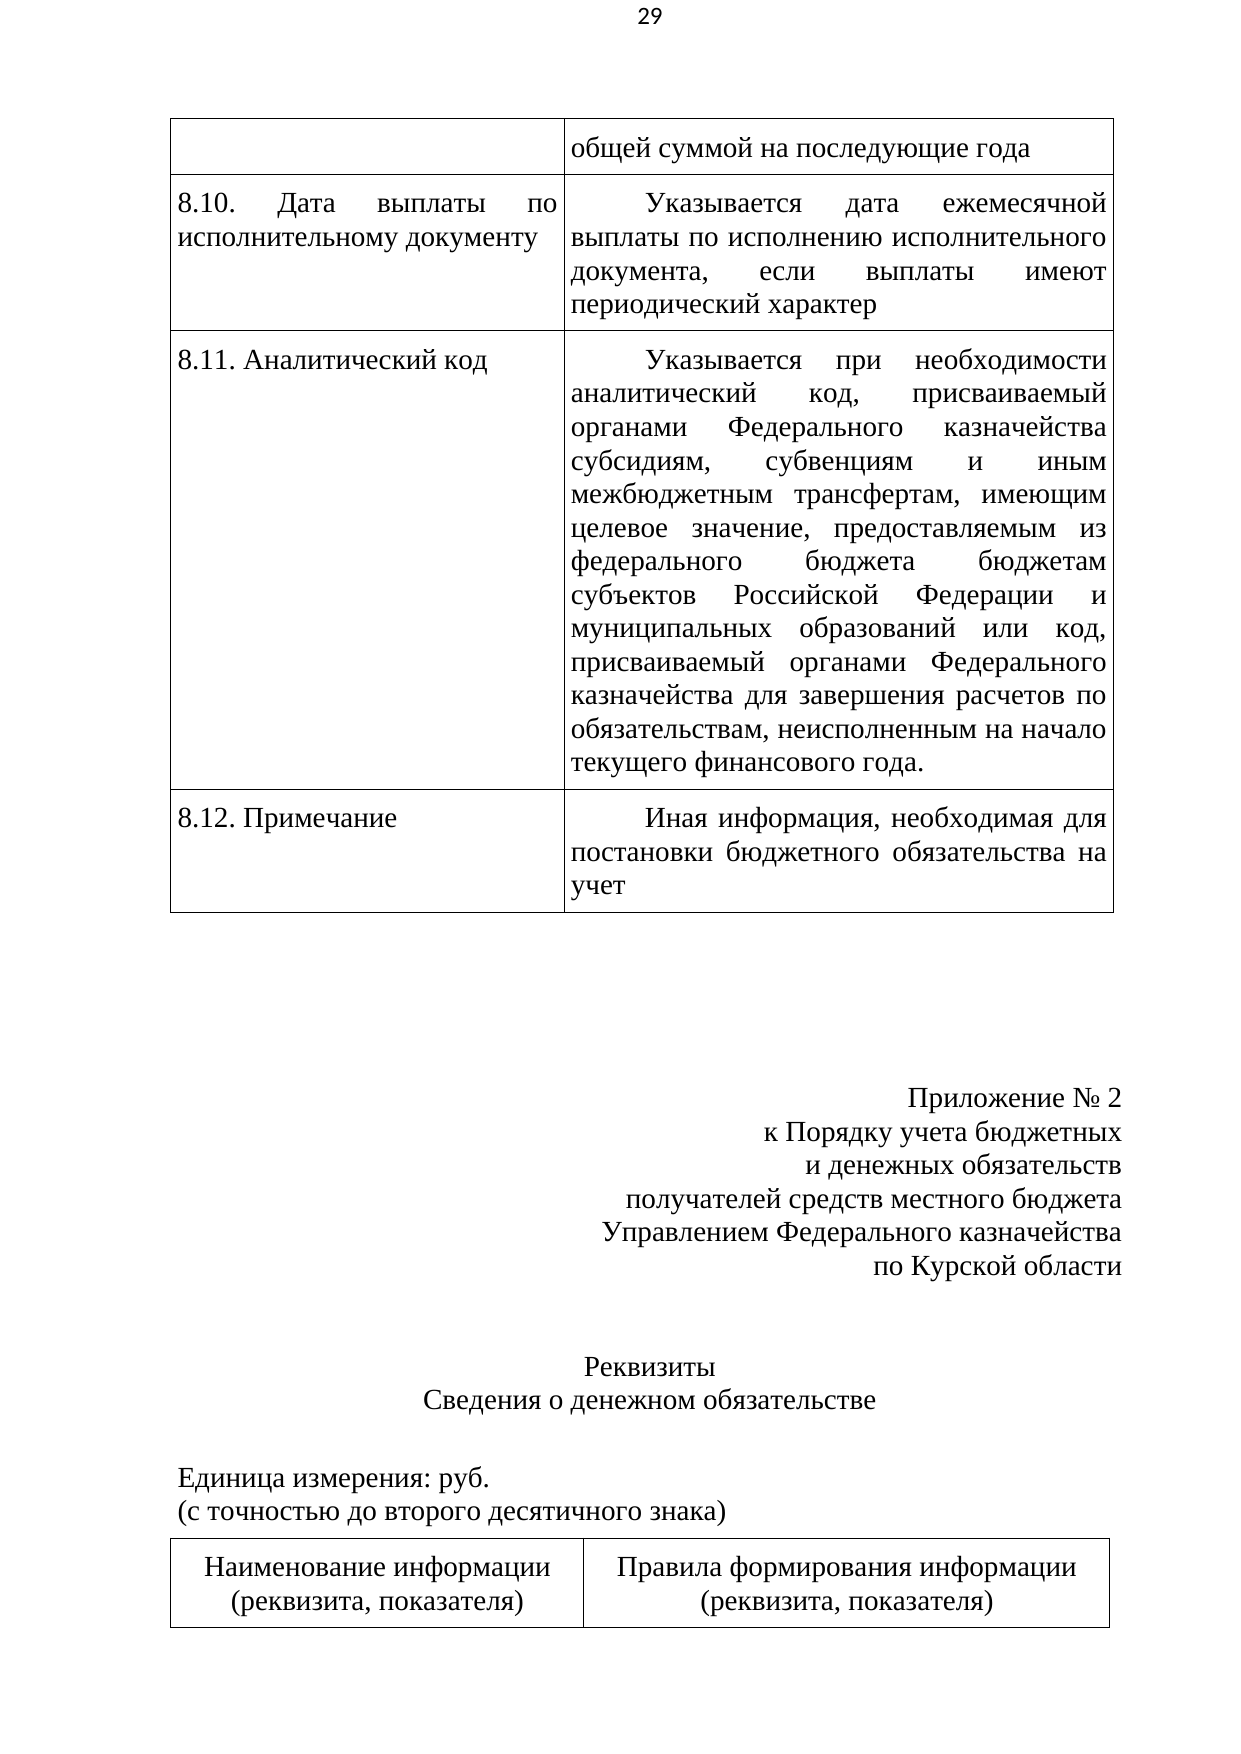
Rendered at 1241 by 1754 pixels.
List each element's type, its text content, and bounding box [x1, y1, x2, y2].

table_cell Указывается при необходимости аналитический код, присваиваемый органами Федерального казначейства субсидиям, субвенциям и иным межбюджетным трансфертам, имеющим целевое значение, предоставляемым из федерального бюджета бюджетам субъектов Российской Федерации и муниципальных образований или код, присваиваемый органами Федерального казначейства для завершения расчетов по обязательствам, неисполненным на начало текущего финансового года. [565, 331, 1113, 789]
table_cell Указывается дата ежемесячной выплаты по исполнению исполнительного документа, если выплаты имеют периодический характер [565, 175, 1113, 330]
text Приложение № 2 [177, 1080, 1122, 1114]
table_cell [171, 119, 564, 174]
table_cell 8.10. Дата выплаты по исполнительному документу [171, 175, 564, 330]
text получателей средств местного бюджета [177, 1181, 1122, 1214]
table_cell Правила формирования информации (реквизита, показателя) [584, 1539, 1109, 1627]
text и денежных обязательств [177, 1147, 1122, 1181]
table_header Единица измерения: руб. (с точностью до второго десятичного знака) [171, 1449, 1110, 1538]
text Сведения о денежном обязательстве [177, 1382, 1122, 1416]
text к Порядку учета бюджетных [177, 1114, 1122, 1147]
table_cell Наименование информации (реквизита, показателя) [171, 1539, 583, 1627]
table_cell 8.12. Примечание [171, 790, 564, 912]
table_cell 8.11. Аналитический код [171, 331, 564, 789]
table_cell Иная информация, необходимая для постановки бюджетного обязательства на учет [565, 790, 1113, 912]
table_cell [565, 119, 1113, 174]
text Реквизиты [177, 1349, 1122, 1382]
text Управлением Федерального казначейства [177, 1214, 1122, 1248]
text по Курской области [177, 1248, 1122, 1282]
